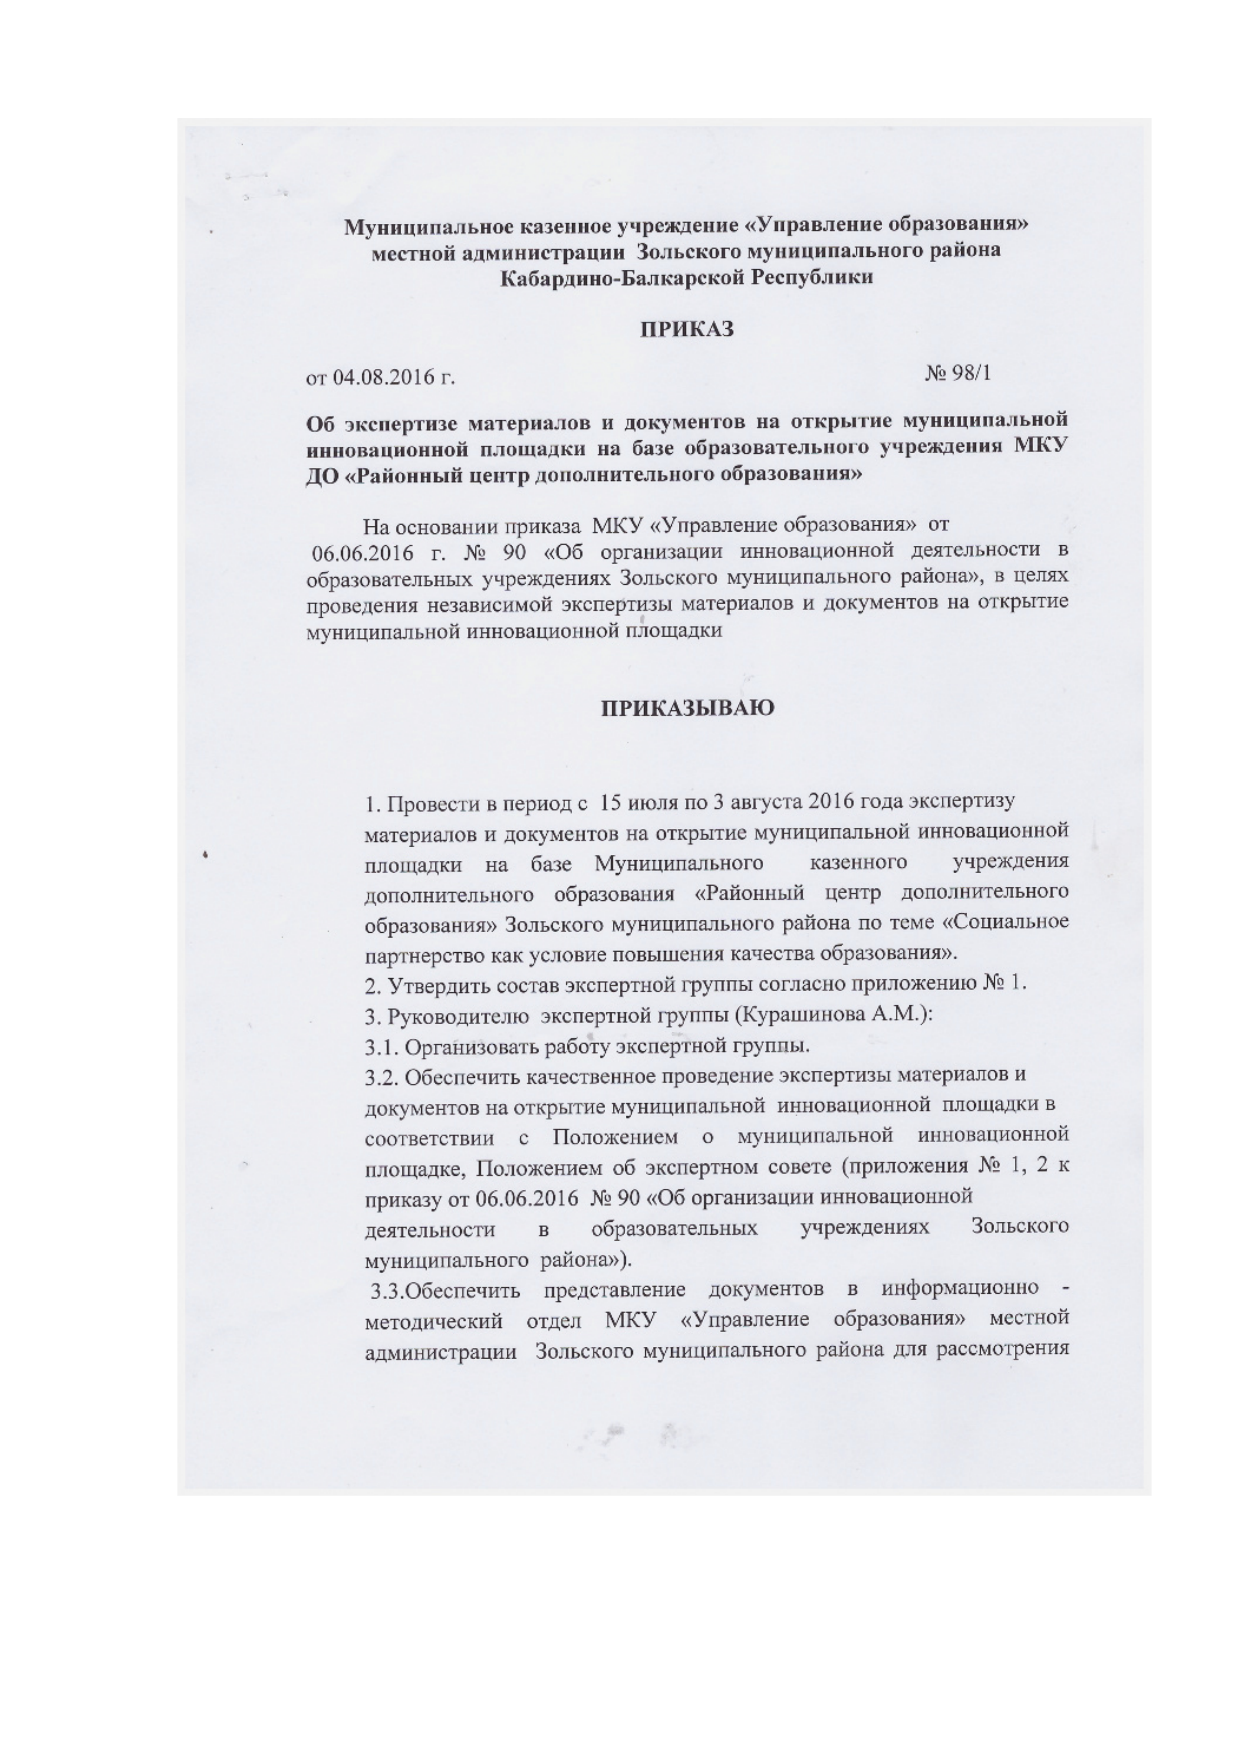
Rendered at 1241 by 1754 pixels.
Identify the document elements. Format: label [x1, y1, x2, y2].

picture [177, 118, 1152, 1497]
